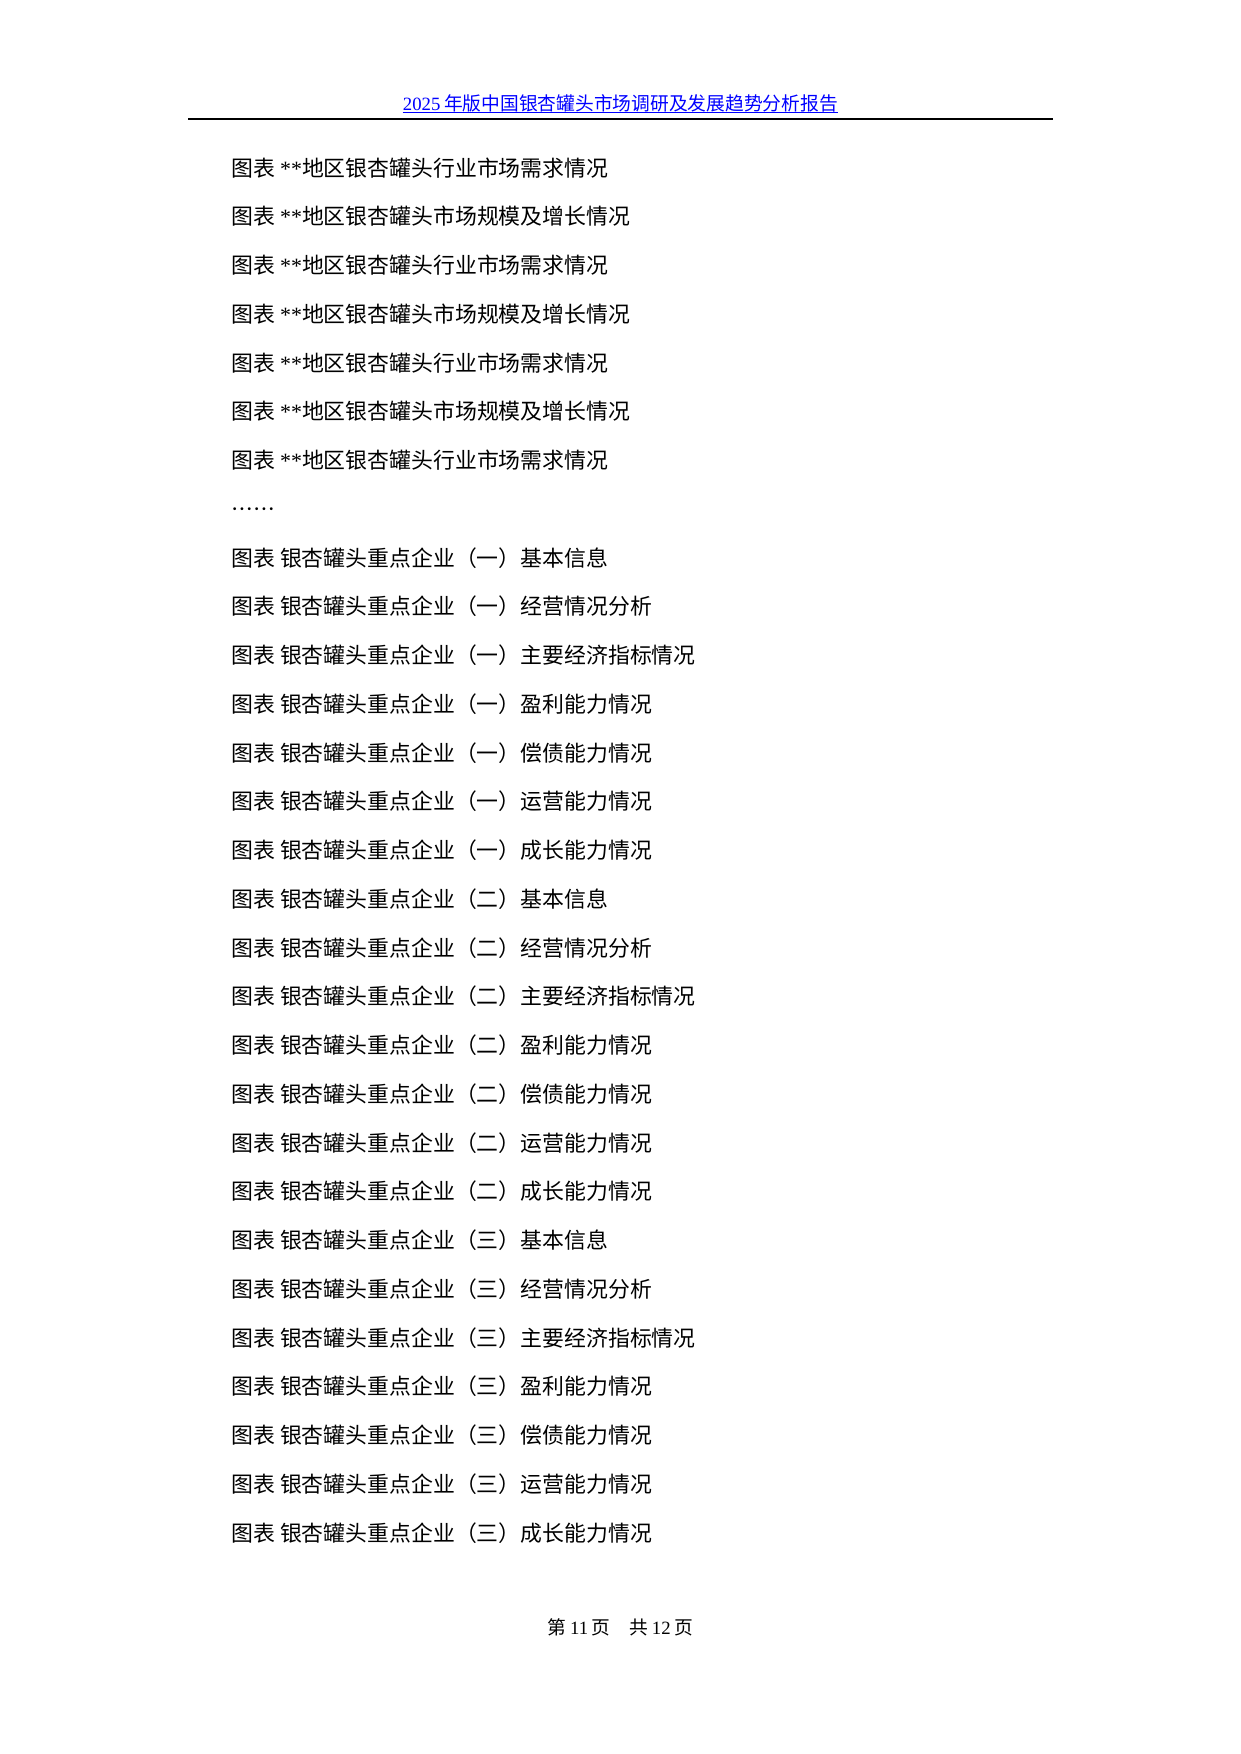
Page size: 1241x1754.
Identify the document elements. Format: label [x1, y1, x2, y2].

text [187, 150, 1053, 1548]
